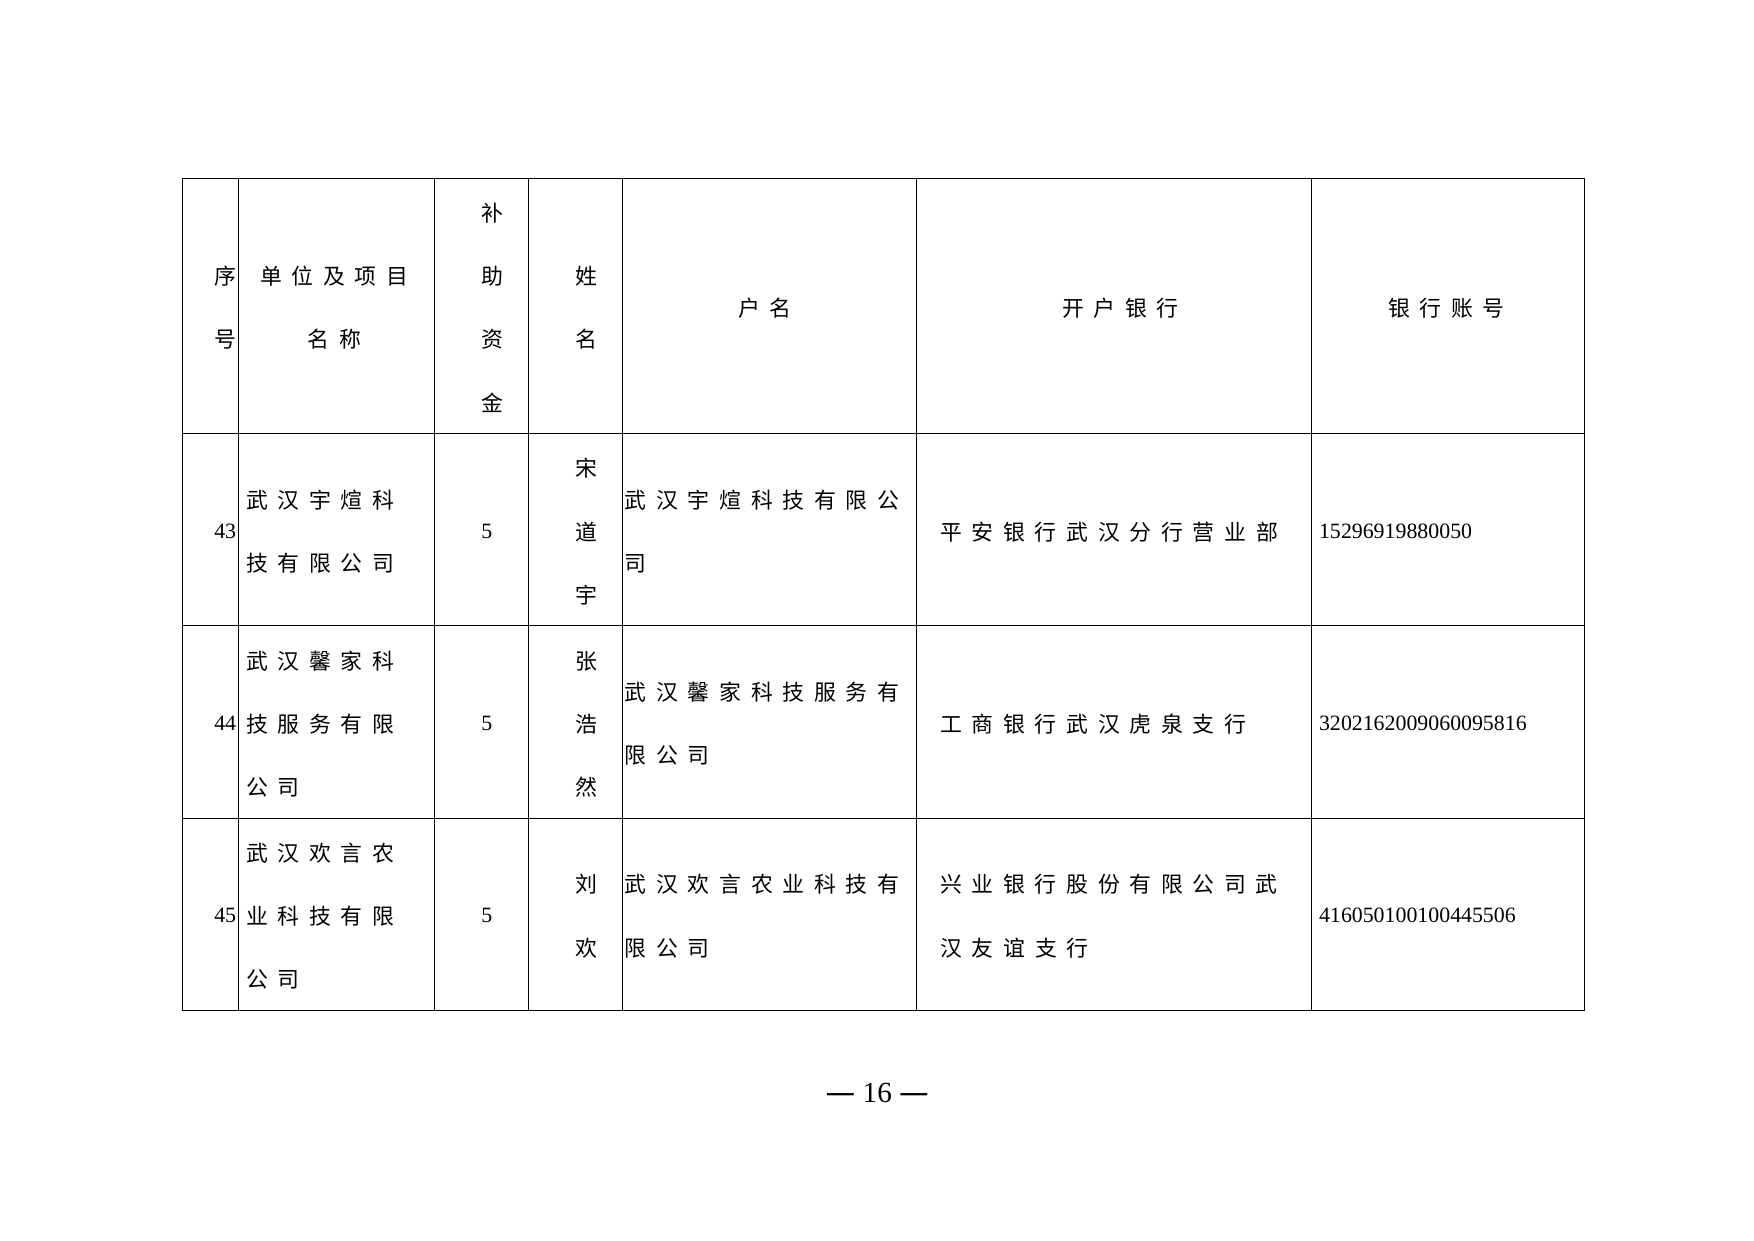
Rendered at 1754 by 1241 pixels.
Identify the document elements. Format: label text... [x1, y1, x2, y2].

table_cell 武汉馨家科技服务有限公司 [623, 626, 916, 818]
table_header 姓名 [529, 179, 622, 433]
table_cell 平安银行武汉分行营业部 [917, 434, 1311, 625]
table_cell 5 [435, 626, 528, 818]
table_header 银行账号 [1312, 179, 1584, 433]
table_cell 44 [183, 626, 238, 818]
table_cell 43 [183, 434, 238, 625]
table_cell 张浩然 [529, 626, 622, 818]
table_cell 武汉欢言农业科技有限公司 [623, 819, 916, 1010]
table_cell 宋道宇 [529, 434, 622, 625]
table_cell 兴业银行股份有限公司武汉友谊支行 [917, 819, 1311, 1010]
table_cell 416050100100445506 [1312, 819, 1584, 1010]
table_cell 武汉宇煊科技有限公司 [239, 434, 434, 625]
table_cell 武汉宇煊科技有限公司 [623, 434, 916, 625]
table_cell 武汉馨家科技服务有限公司 [239, 626, 434, 818]
table_cell 刘欢 [529, 819, 622, 1010]
table_cell 3202162009060095816 [1312, 626, 1584, 818]
table_cell 45 [183, 819, 238, 1010]
table_cell 武汉欢言农业科技有限公司 [239, 819, 434, 1010]
table_cell 15296919880050 [1312, 434, 1584, 625]
table_header 户名 [623, 179, 916, 433]
table_header 单位及项目名称 [239, 179, 434, 433]
table_header 开户银行 [917, 179, 1311, 433]
table_cell 5 [435, 819, 528, 1010]
table_cell 工商银行武汉虎泉支行 [917, 626, 1311, 818]
table_cell 5 [435, 434, 528, 625]
table_header 序号 [183, 179, 238, 433]
table_header 补助资金 [435, 179, 528, 433]
